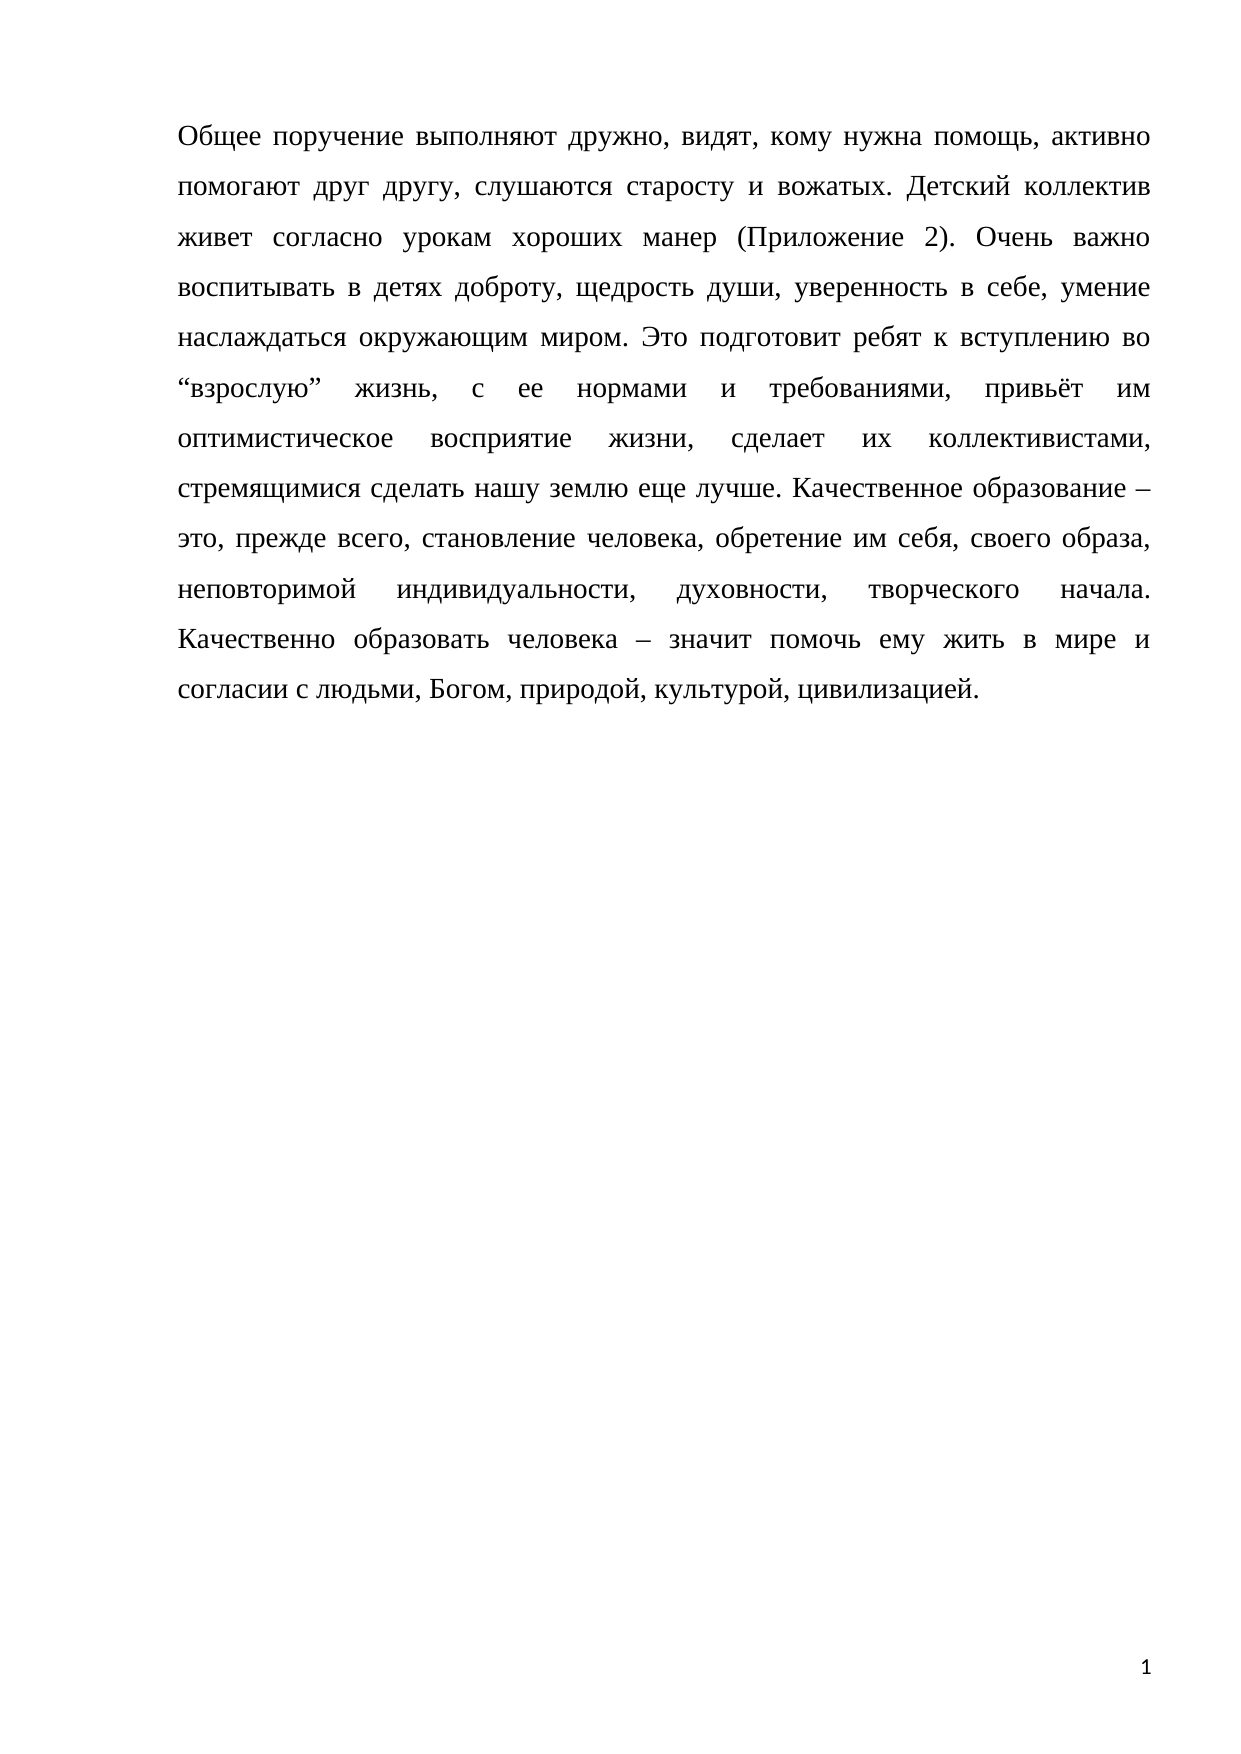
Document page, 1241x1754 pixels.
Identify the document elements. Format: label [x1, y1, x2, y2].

text [177, 118, 1152, 705]
